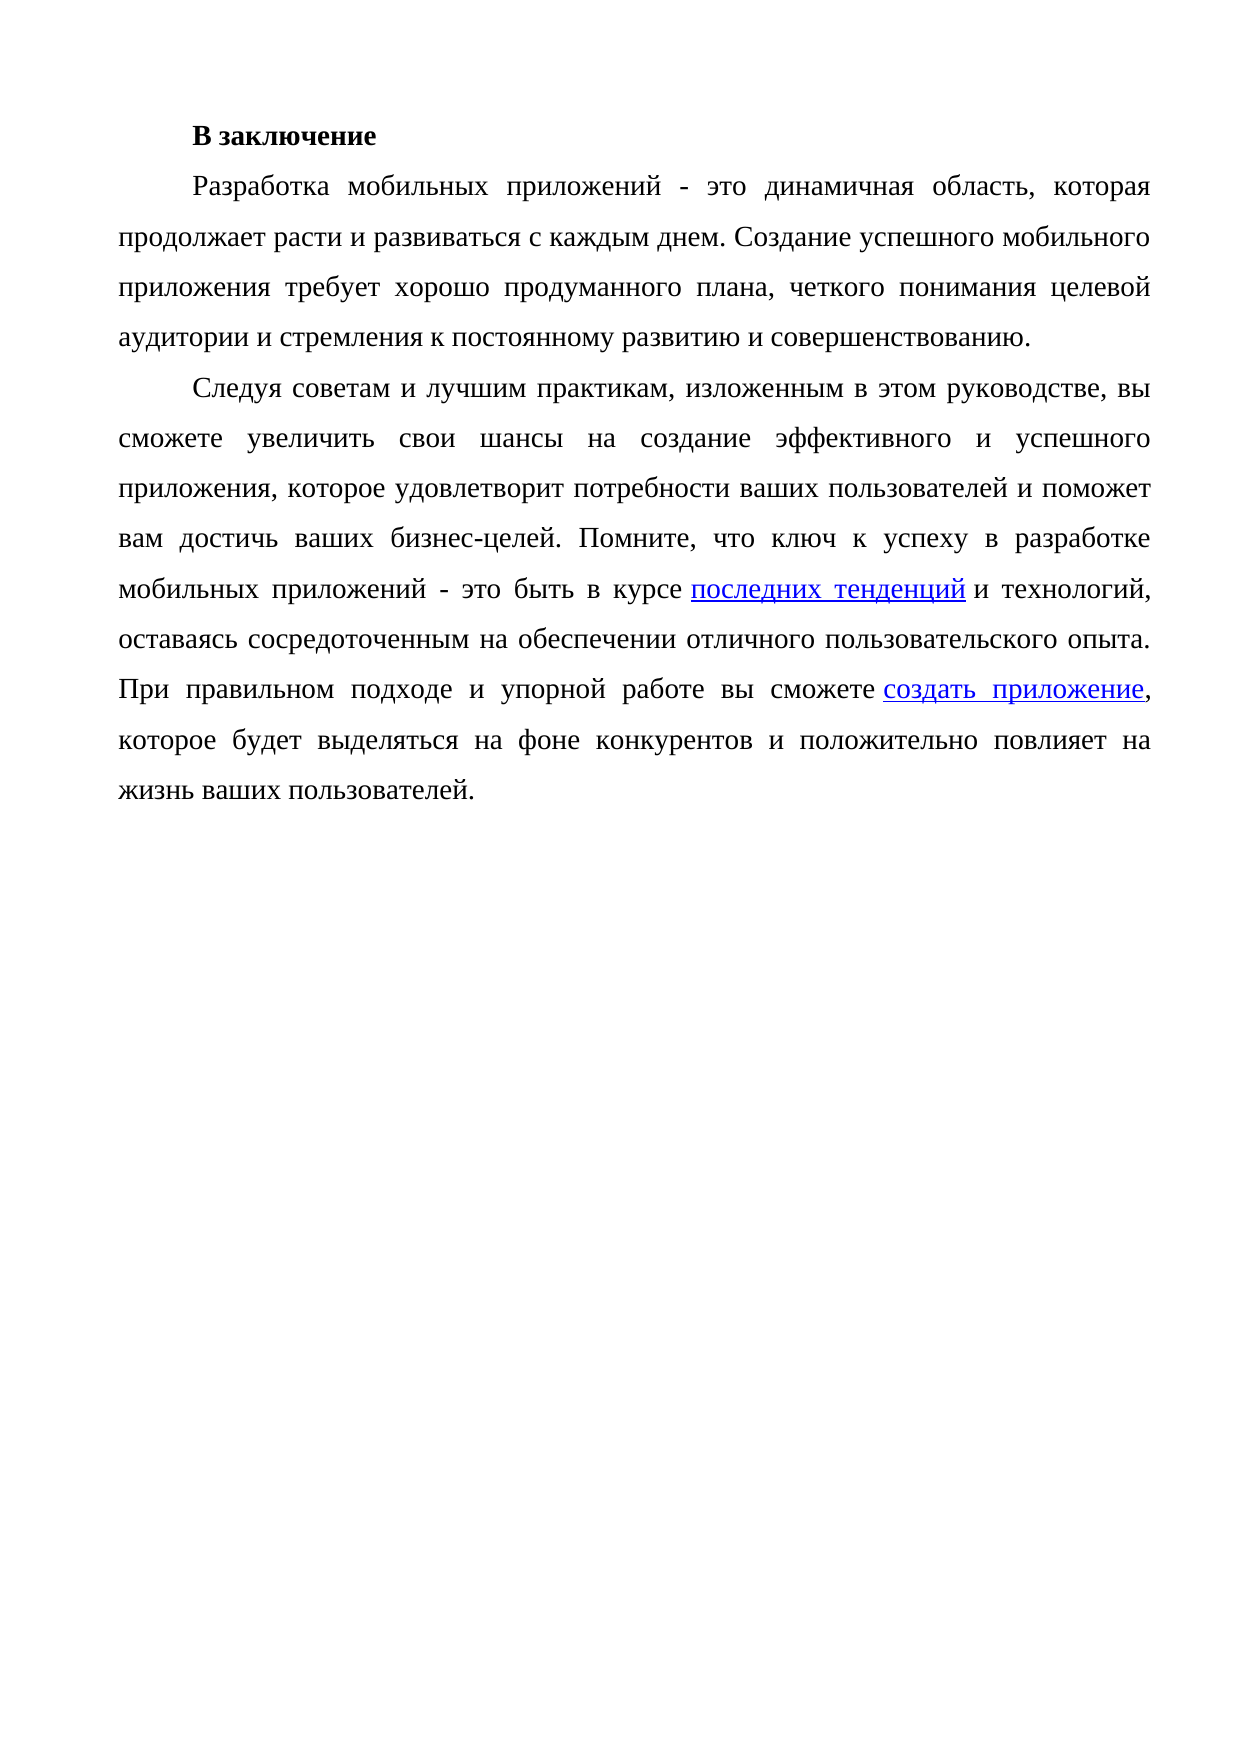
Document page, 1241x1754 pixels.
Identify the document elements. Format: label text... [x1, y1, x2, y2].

text В заключение [118, 118, 1152, 152]
text Разработка мобильных приложений - это динамичная область, которая продолжает расти и развиваться с каждым днем. Создание успешного мобильного приложения требует хорошо продуманного плана, четкого понимания целевой аудитории и стремления к постоянному развитию и совершенствованию. [118, 168, 1152, 353]
text Следуя советам и лучшим практикам, изложенным в этом руководстве, вы сможете увеличить свои шансы на создание эффективного и успешного приложения, которое удовлетворит потребности ваших пользователей и поможет вам достичь ваших бизнес-целей. Помните, что ключ к успеху в разработке мобильных приложений - это быть в курсе последних тенденций и технологий, оставаясь сосредоточенным на обеспечении отличного пользовательского опыта. При правильном подходе и упорной работе вы сможете создать приложение, которое будет выделяться на фоне конкурентов и положительно повлияет на жизнь ваших пользователей. [118, 370, 1152, 806]
